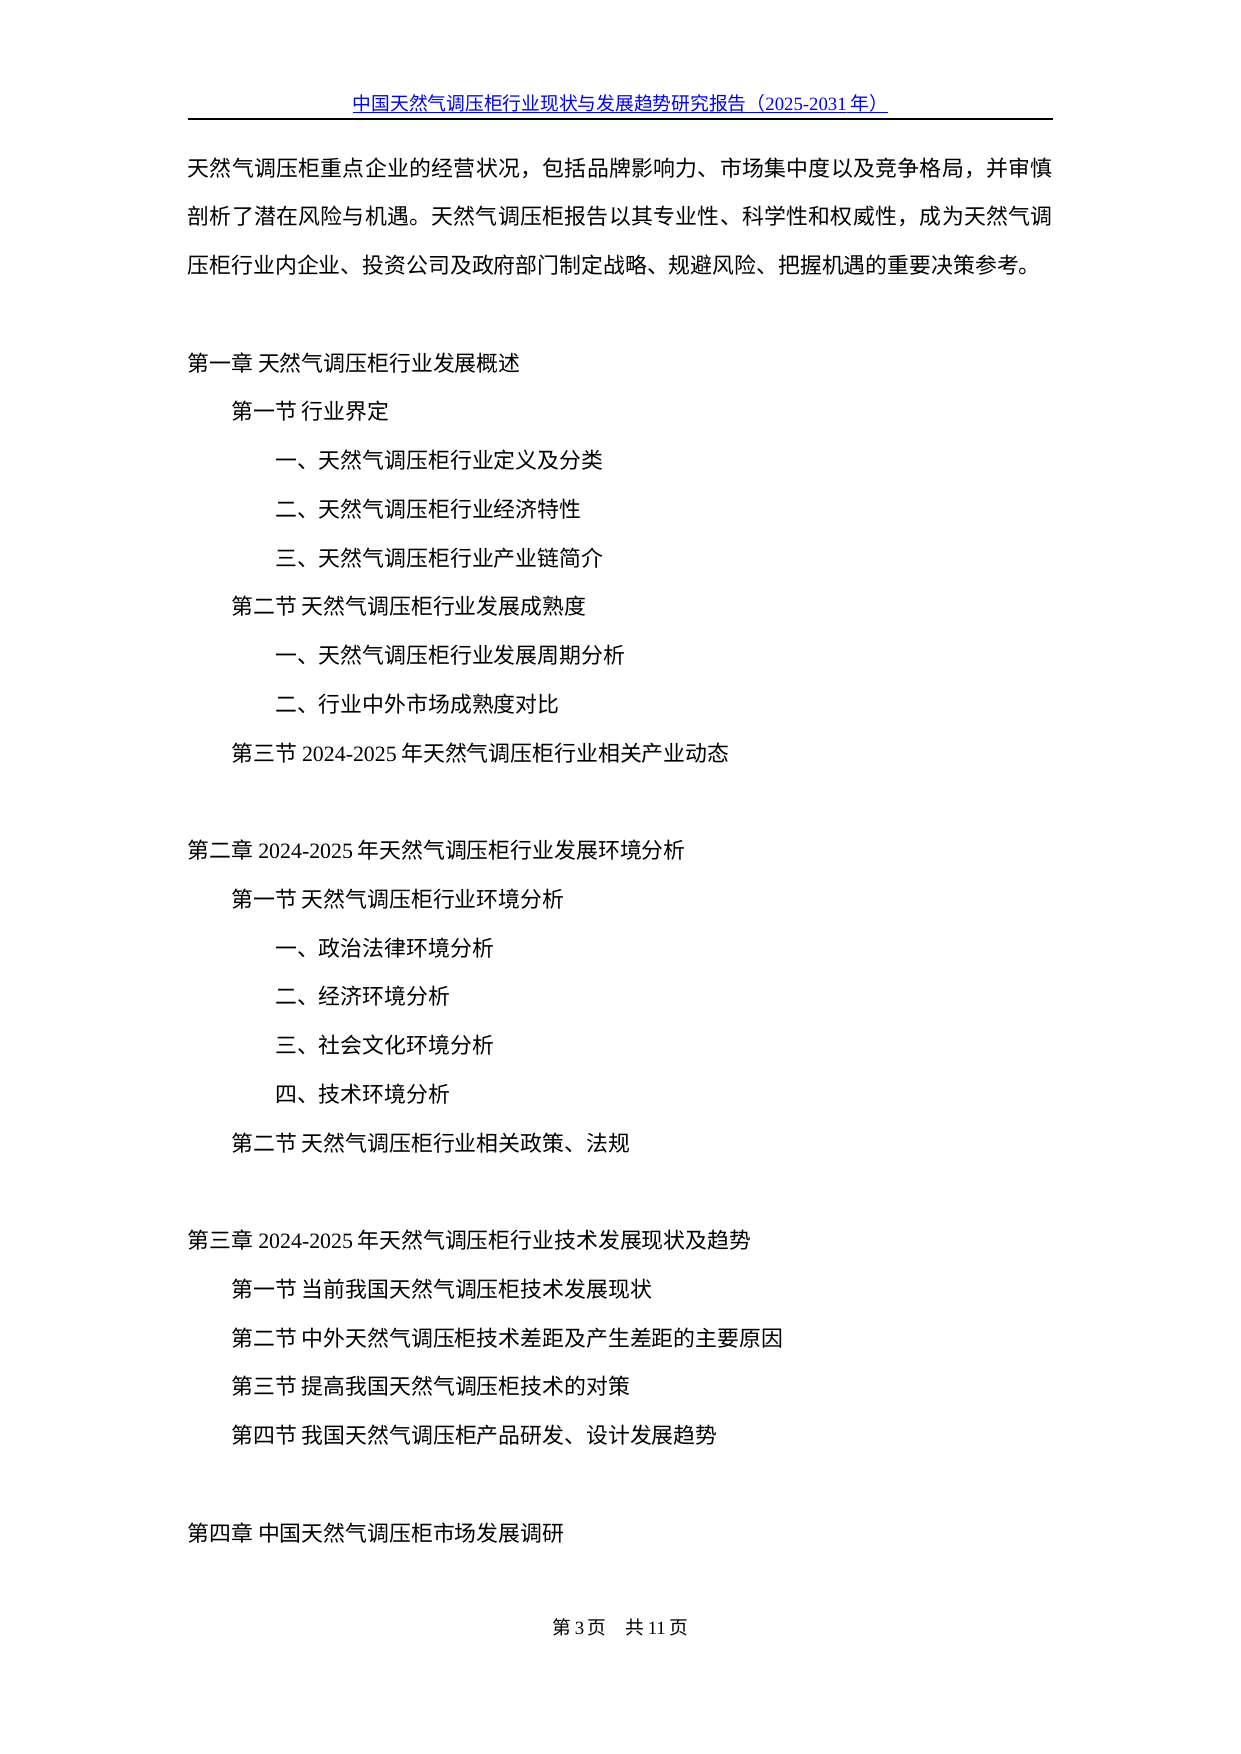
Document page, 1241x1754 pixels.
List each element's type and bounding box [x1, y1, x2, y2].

text [187, 150, 1053, 1548]
